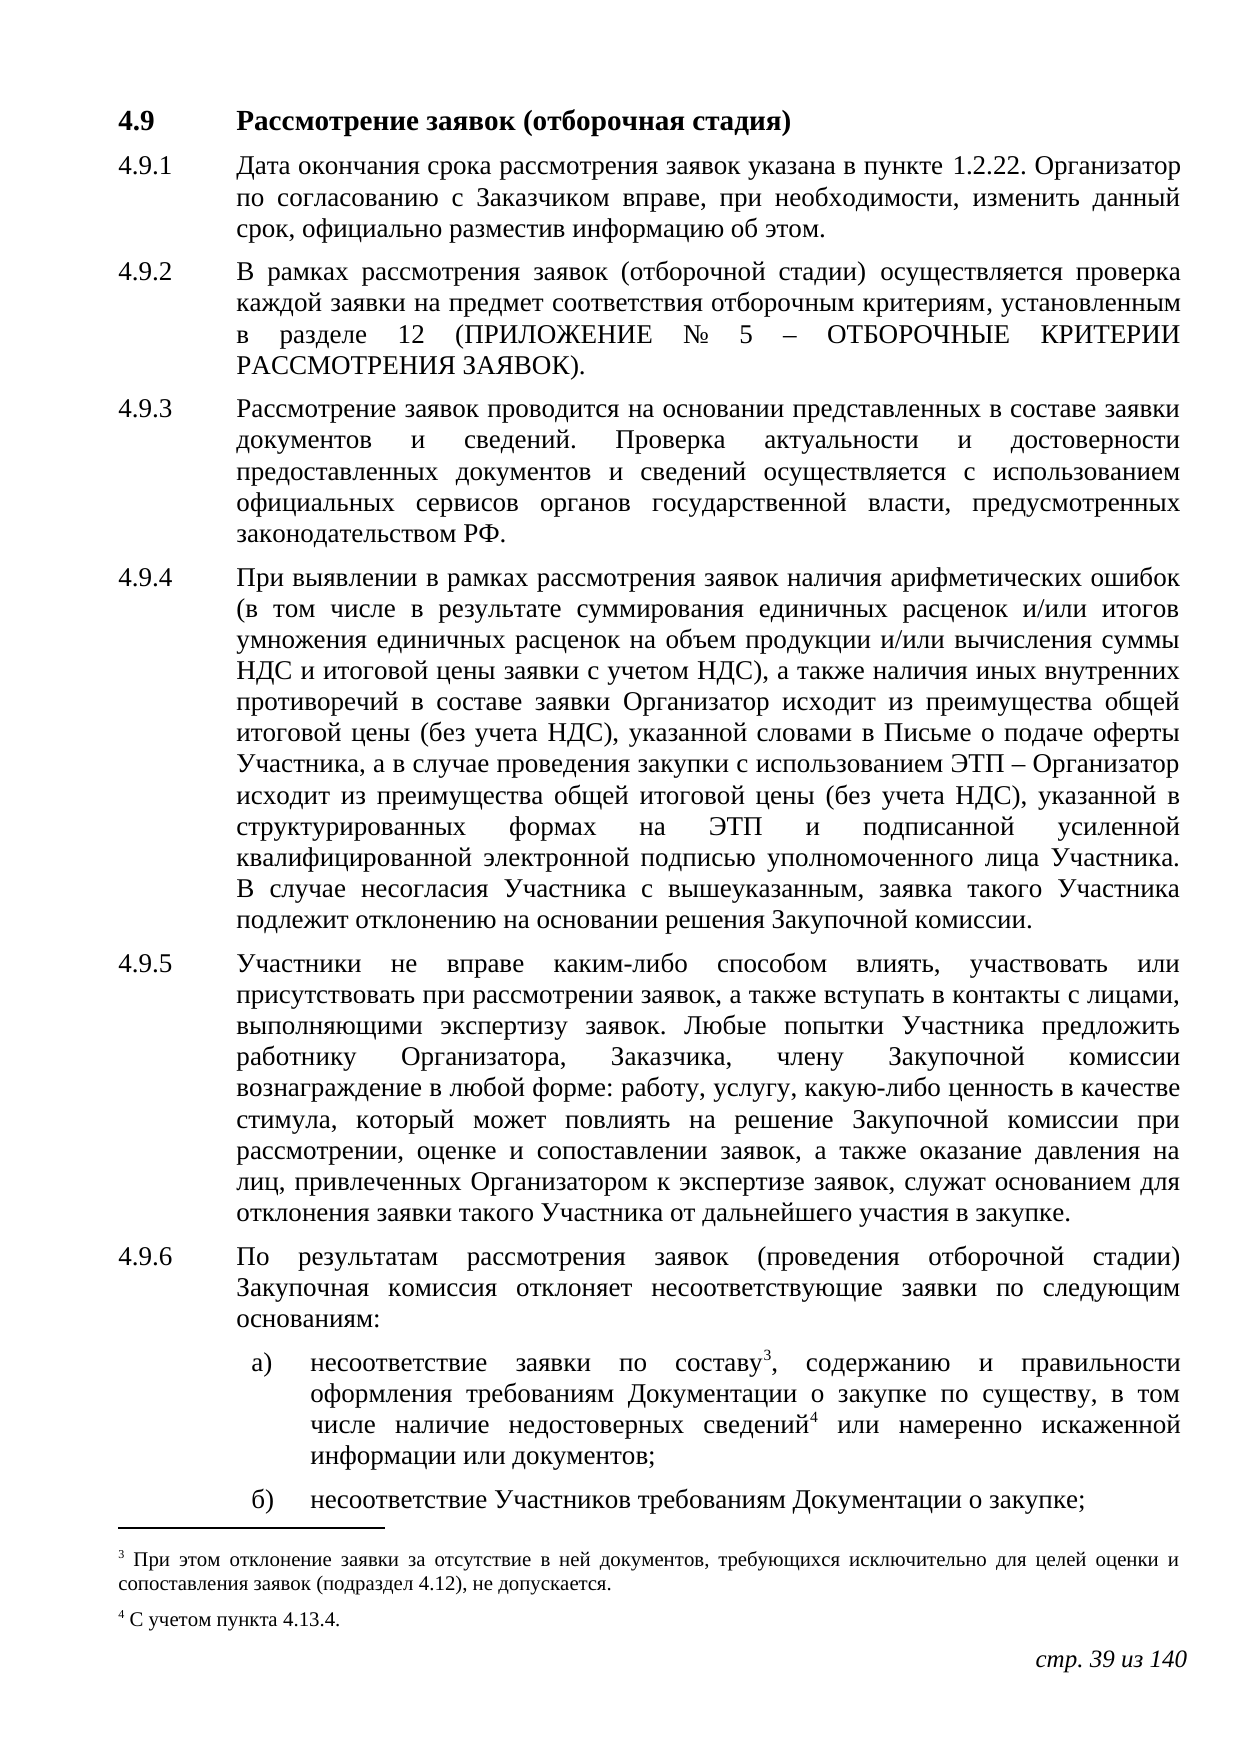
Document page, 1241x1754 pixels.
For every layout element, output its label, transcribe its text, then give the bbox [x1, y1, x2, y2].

text По результатам рассмотрения заявок (проведения отборочной стадии) Закупочная комиссия отклоняет несоответствующие заявки по следующим основаниям: [118, 1240, 1181, 1333]
text Участники не вправе каким-либо способом влиять, участвовать или присутствовать при рассмотрении заявок, а также вступать в контакты с лицами, выполняющими экспертизу заявок. Любые попытки Участника предложить работнику Организатора, Заказчика, члену Закупочной комиссии вознаграждение в любой форме: работу, услугу, какую-либо ценность в качестве стимула, который может повлиять на решение Закупочной комиссии при рассмотрении, оценке и сопоставлении заявок, а также оказание давления на лиц, привлеченных Организатором к экспертизе заявок, служат основанием для отклонения заявки такого Участника от дальнейшего участия в закупке. [118, 947, 1181, 1227]
text несоответствие заявки по составу, содержанию и правильности оформления требованиям Документации о закупке по существу, в том числе наличие недостоверных сведений или намеренно искаженной информации или документов; [251, 1346, 1181, 1470]
text При выявлении в рамках рассмотрения заявок наличия арифметических ошибок (в том числе в результате суммирования единичных расценок и/или итогов умножения единичных расценок на объем продукции и/или вычисления суммы НДС и итоговой цены заявки с учетом НДС), а также наличия иных внутренних противоречий в составе заявки Организатор исходит из преимущества общей итоговой цены (без учета НДС), указанной словами в Письме о подаче оферты Участника, а в случае проведения закупки с использованием ЭТП – Организатор исходит из преимущества общей итоговой цены (без учета НДС), указанной в структурированных формах на ЭТП и подписанной усиленной квалифицированной электронной подписью уполномоченного лица Участника. В случае несогласия Участника с вышеуказанным, заявка такого Участника подлежит отклонению на основании решения Закупочной комиссии. [118, 561, 1181, 934]
text Рассмотрение заявок проводится на основании представленных в составе заявки документов и сведений. Проверка актуальности и достоверности предоставленных документов и сведений осуществляется с использованием официальных сервисов органов государственной власти, предусмотренных законодательством РФ. [118, 392, 1181, 548]
text В рамках рассмотрения заявок (отборочной стадии) осуществляется проверка каждой заявки на предмет соответствия отборочным критериям, установленным в разделе 12 (ПРИЛОЖЕНИЕ № 5 – ОТБОРОЧНЫЕ КРИТЕРИИ РАССМОТРЕНИЯ ЗАЯВОК). [118, 255, 1181, 380]
text Дата окончания срока рассмотрения заявок указана в пункте 1.2.22. Организатор по согласованию с Заказчиком вправе, при необходимости, изменить данный срок, официально разместив информацию об этом. [118, 149, 1181, 243]
subtitle Рассмотрение заявок (отборочная стадия) [118, 103, 1181, 137]
text несоответствие Участников требованиям Документации о закупке; [251, 1483, 1181, 1514]
